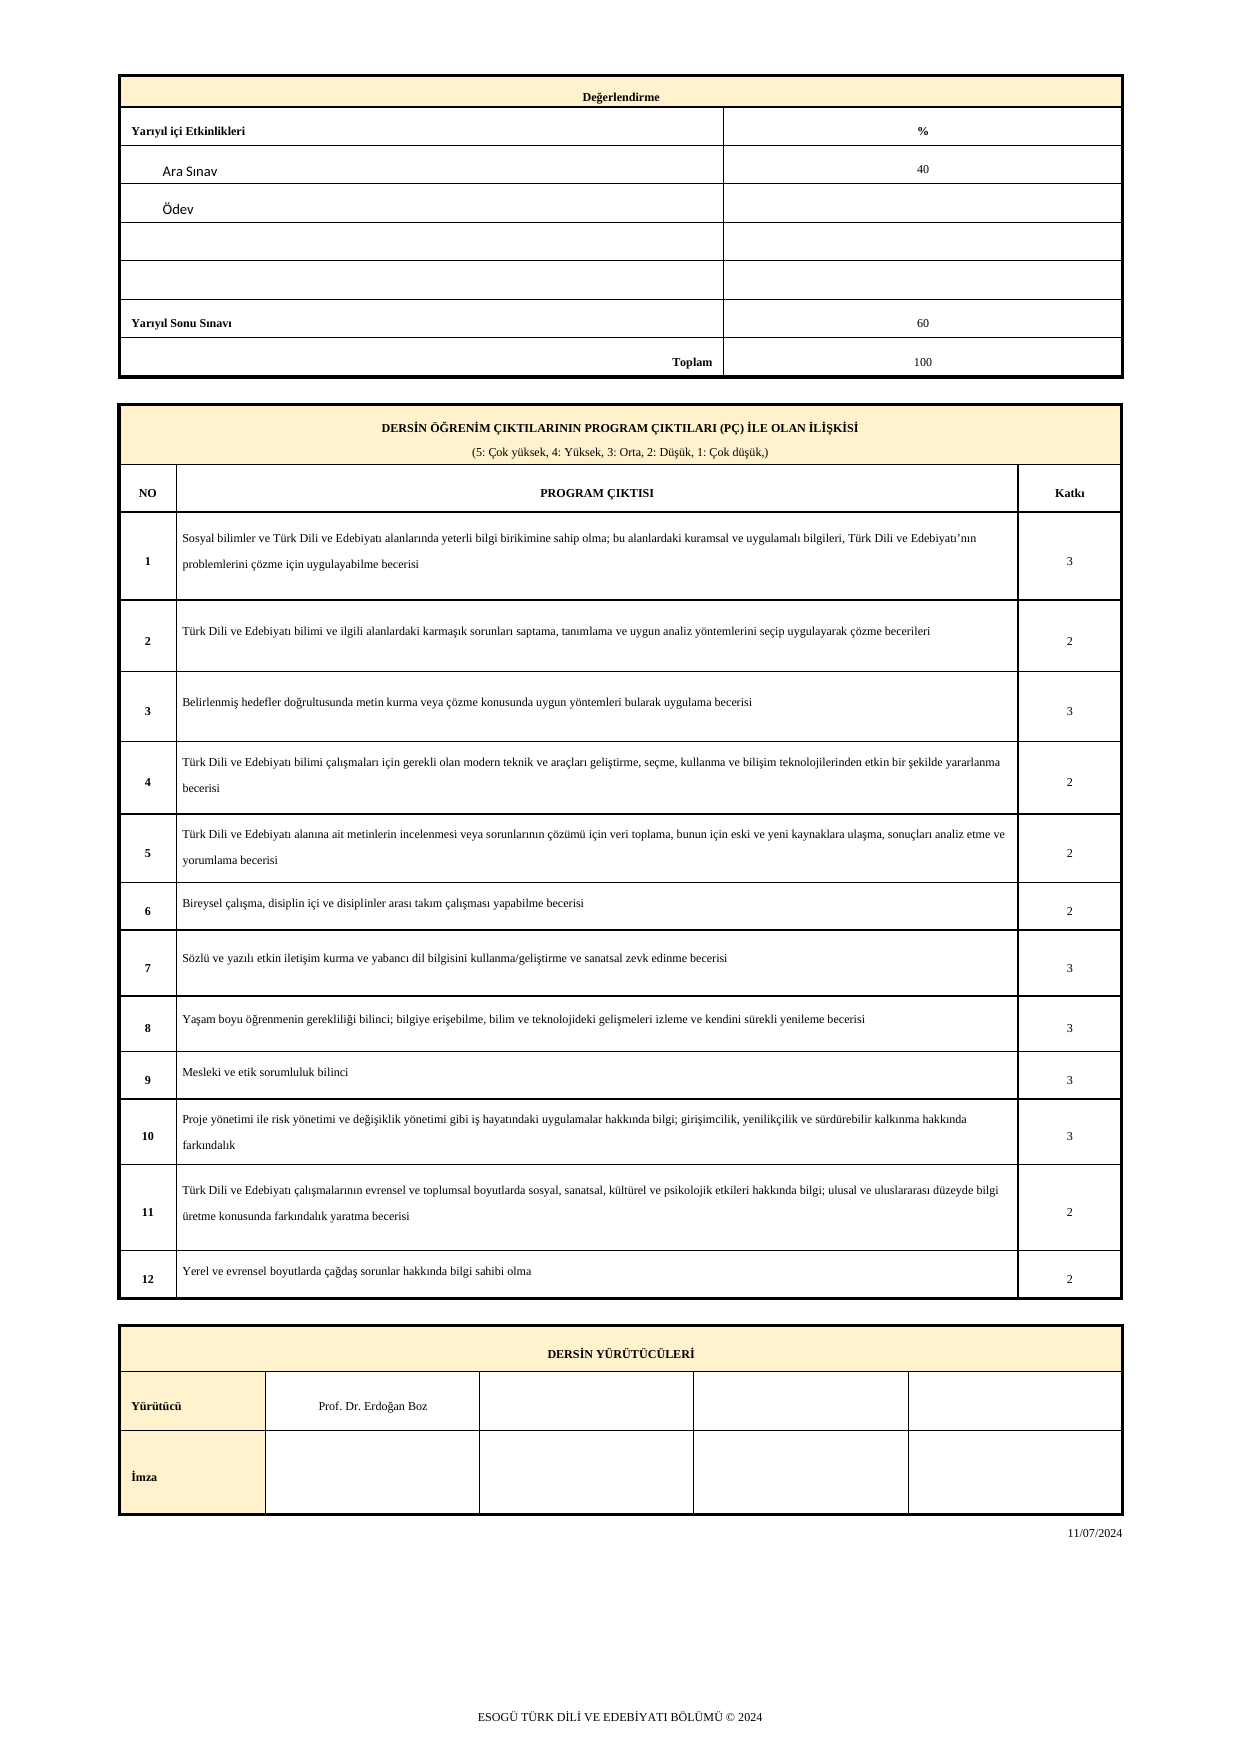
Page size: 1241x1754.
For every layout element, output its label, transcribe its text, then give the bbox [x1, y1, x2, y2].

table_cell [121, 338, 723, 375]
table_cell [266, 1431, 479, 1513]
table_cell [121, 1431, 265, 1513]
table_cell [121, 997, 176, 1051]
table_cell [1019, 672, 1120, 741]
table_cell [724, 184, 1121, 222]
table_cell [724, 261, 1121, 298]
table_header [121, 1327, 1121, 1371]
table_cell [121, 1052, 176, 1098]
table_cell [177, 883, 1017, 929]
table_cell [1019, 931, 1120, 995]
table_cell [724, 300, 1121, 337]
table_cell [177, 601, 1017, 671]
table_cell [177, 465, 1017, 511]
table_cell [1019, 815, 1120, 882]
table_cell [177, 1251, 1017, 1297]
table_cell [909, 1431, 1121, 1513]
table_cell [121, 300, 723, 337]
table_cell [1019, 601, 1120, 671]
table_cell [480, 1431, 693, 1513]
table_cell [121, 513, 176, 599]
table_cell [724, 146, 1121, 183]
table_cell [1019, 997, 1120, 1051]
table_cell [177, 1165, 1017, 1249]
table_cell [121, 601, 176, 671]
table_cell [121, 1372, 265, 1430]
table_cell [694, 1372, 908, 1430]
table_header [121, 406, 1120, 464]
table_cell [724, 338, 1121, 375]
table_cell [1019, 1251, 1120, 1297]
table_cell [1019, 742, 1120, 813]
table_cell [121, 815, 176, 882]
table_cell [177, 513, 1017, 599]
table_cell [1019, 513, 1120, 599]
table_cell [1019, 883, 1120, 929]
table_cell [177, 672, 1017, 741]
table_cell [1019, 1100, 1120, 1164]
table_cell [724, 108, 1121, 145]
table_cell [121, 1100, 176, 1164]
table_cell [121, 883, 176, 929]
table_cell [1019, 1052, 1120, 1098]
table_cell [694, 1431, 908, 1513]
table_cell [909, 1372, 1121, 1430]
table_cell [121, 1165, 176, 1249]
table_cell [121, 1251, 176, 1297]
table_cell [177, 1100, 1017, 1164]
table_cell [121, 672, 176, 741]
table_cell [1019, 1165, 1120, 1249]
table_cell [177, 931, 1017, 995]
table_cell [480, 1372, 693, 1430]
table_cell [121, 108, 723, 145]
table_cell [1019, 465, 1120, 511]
text 11/07/2024 [118, 1516, 1122, 1540]
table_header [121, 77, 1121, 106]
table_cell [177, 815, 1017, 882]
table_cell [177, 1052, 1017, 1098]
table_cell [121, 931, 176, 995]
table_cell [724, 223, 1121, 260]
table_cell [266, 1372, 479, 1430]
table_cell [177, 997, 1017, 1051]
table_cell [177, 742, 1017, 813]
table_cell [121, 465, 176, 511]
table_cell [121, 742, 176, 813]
